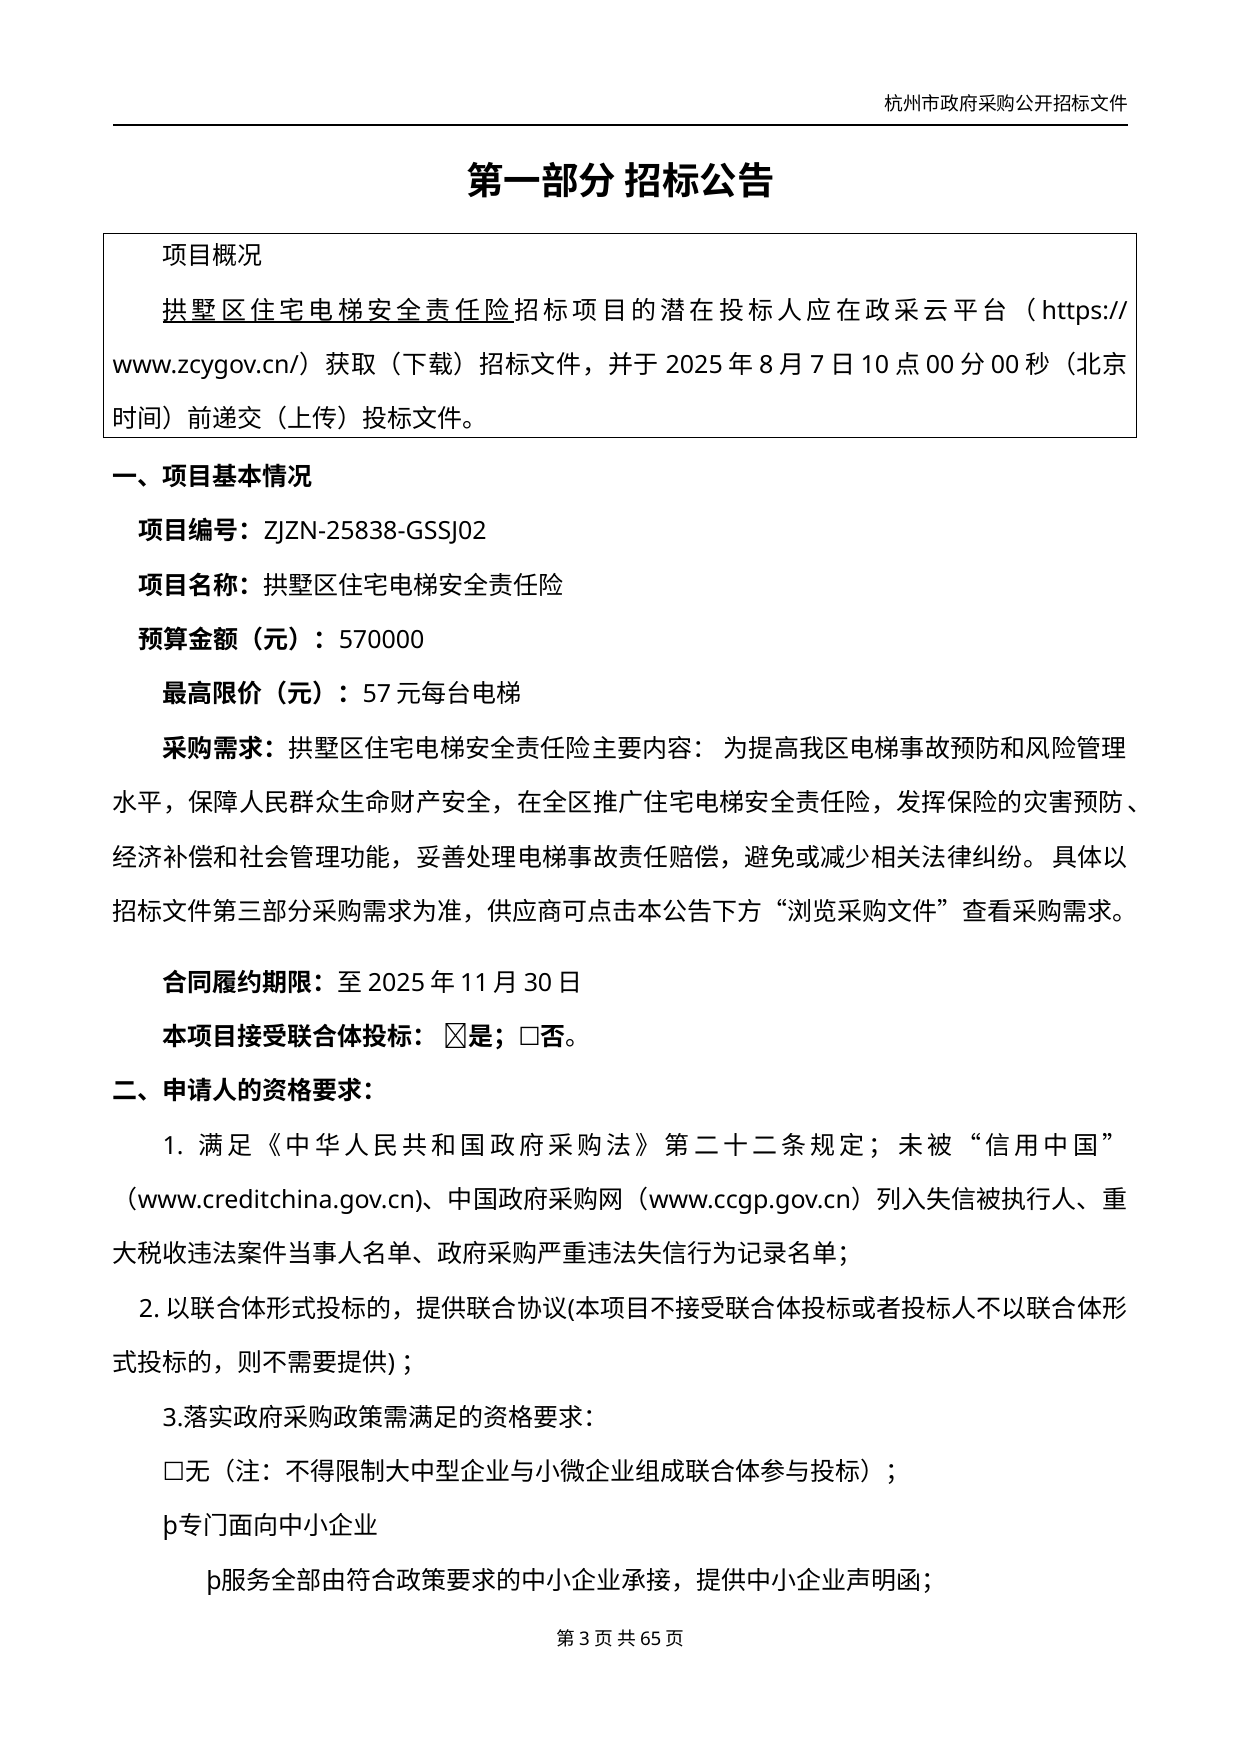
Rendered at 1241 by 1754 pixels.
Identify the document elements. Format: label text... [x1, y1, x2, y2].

text 拱墅区住宅电梯安全责任险招标项目的潜在投标人应在政采云平台（https://www.zcygov.cn/）获取（下载）招标文件，并于2025年8月7日10点00分00秒（北京时间）前递交（上传）投标文件。 [104, 287, 1136, 437]
text 服务全部由符合政策要求的中小企业承接，提供中小企业声明函； [112, 1560, 1128, 1596]
text 第一部分 招标公告 [112, 151, 1128, 206]
text 预算金额（元）：570000 [112, 619, 1128, 656]
text 2. 以联合体形式投标的，提供联合协议(本项目不接受联合体投标或者投标人不以联合体形式投标的，则不需要提供) ； [112, 1288, 1128, 1379]
text 最高限价（元）：57元每台电梯 [112, 674, 1128, 710]
text 二、申请人的资格要求： [112, 1071, 1128, 1107]
text 项目概况 [104, 234, 1136, 272]
text 项目编号：ZJZN-25838-GSSJ02 [112, 511, 1128, 547]
text 合同履约期限：至2025年11月30日 [112, 962, 1128, 998]
text 无（注：不得限制大中型企业与小微企业组成联合体参与投标）； [112, 1451, 1128, 1488]
text 采购需求：拱墅区住宅电梯安全责任险主要内容： 为提高我区电梯事故预防和风险管理水平，保障人民群众生命财产安全，在全区推广住宅电梯安全责任险，发挥保险的灾害预防、经济补偿和社会管理功能，妥善处理电梯事故责任赔偿，避免或减少相关法律纠纷。具体以招标文件第三部分采购需求为准，供应商可点击本公告下方“浏览采购文件”查看采购需求。 [112, 728, 1128, 928]
text 3.落实政府采购政策需满足的资格要求： [112, 1397, 1128, 1433]
text 本项目接受联合体投标： 是；否。 [112, 1016, 1128, 1053]
text 一、项目基本情况 [112, 456, 1128, 493]
text 项目名称：拱墅区住宅电梯安全责任险 [112, 565, 1128, 601]
text 专门面向中小企业 [112, 1506, 1128, 1542]
text 1. 满足《中华人民共和国政府采购法》第二十二条规定；未被“信用中国”（www.creditchina.gov.cn)、中国政府采购网（www.ccgp.gov.cn）列入失信被执行人、重大税收违法案件当事人名单、政府采购严重违法失信行为记录名单； [112, 1125, 1128, 1270]
